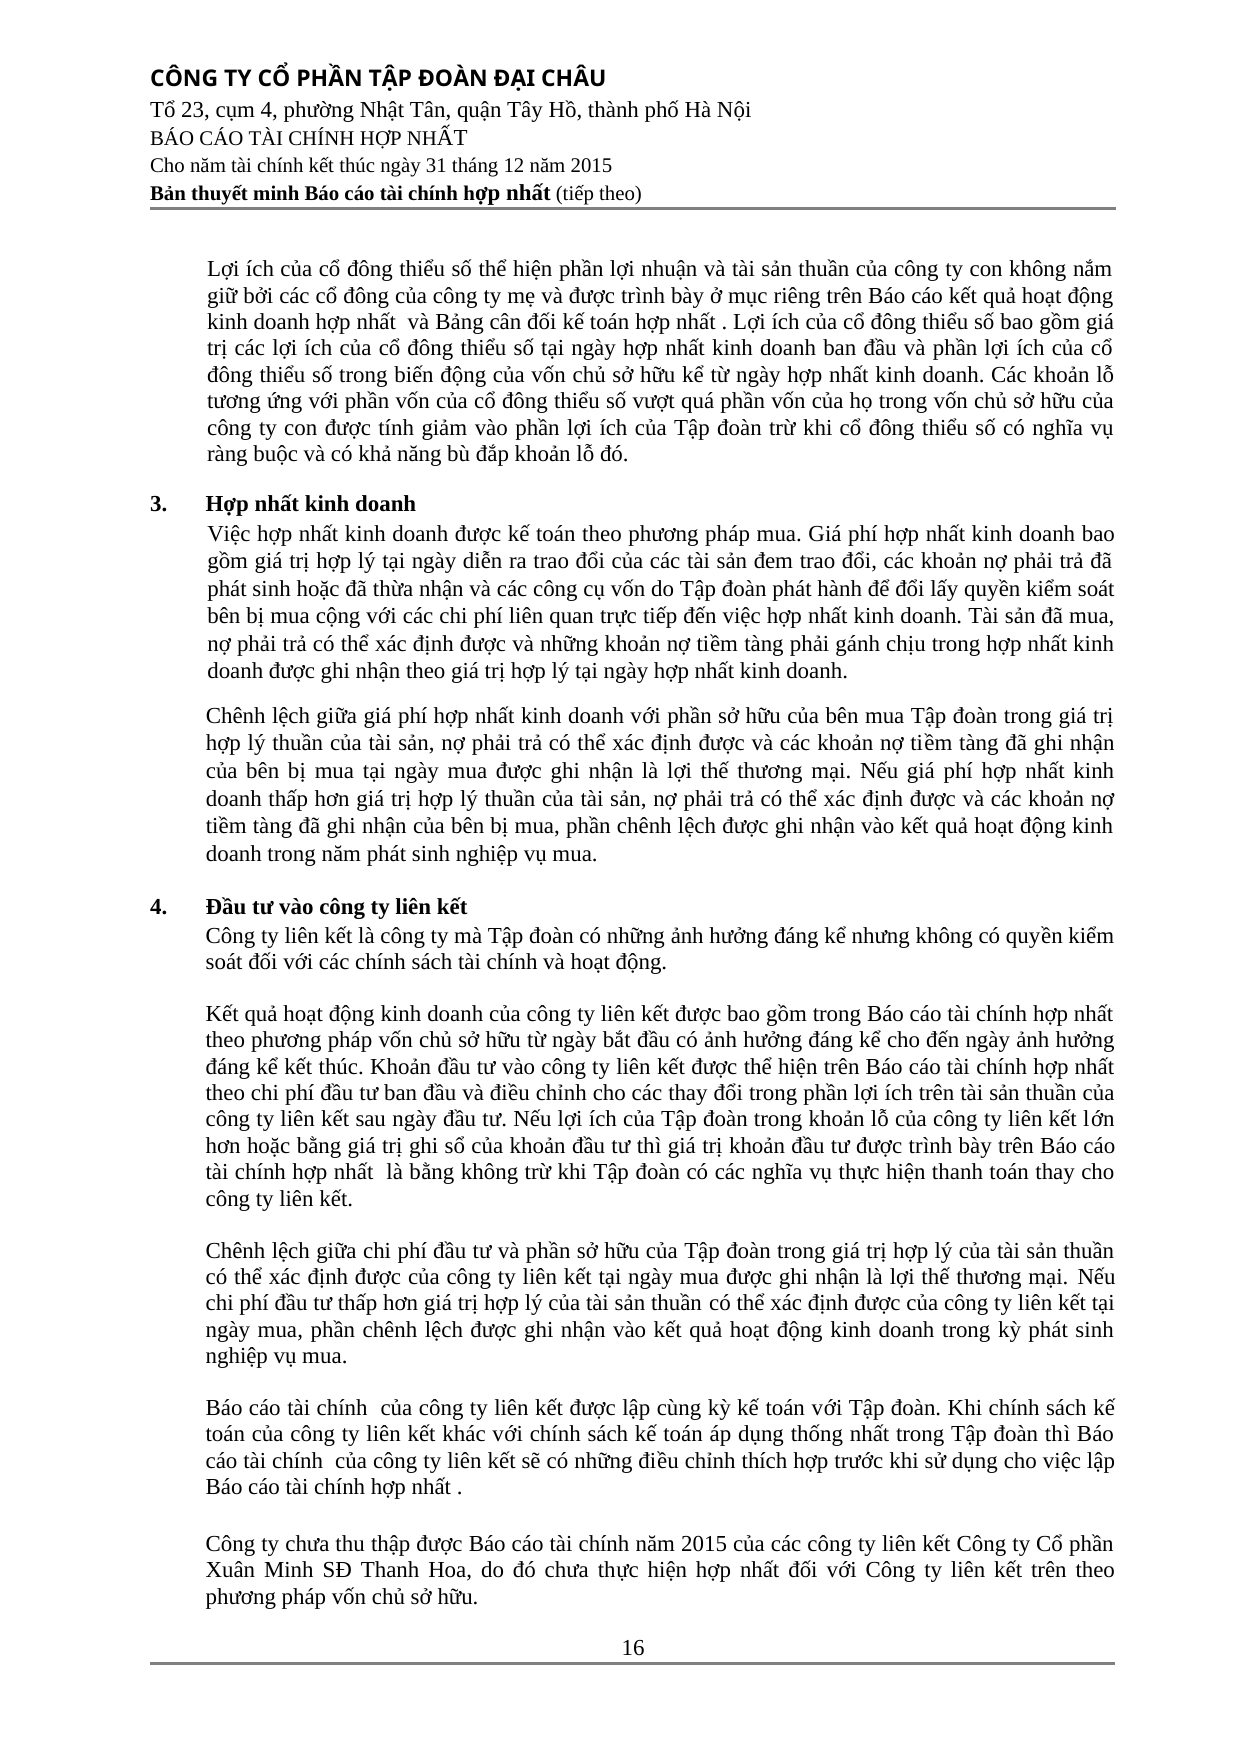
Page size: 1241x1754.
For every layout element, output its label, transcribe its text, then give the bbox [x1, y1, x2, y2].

text Lợi ích của cổ đông thiểu số thể hiện phần lợi nhuận và tài sản thuần của công ty con không nắm giữ bởi các cổ đông của công ty mẹ và được trình bày ở mục riêng trên Báo cáo kết quả hoạt động kinh doanh hợp nhất và Bảng cân đối kế toán hợp nhất . Lợi ích của cổ đông thiểu số bao gồm giá trị các lợi ích của cổ đông thiểu số tại ngày hợp nhất kinh doanh ban đầu và phần lợi ích của cổ đông thiểu số trong biến động của vốn chủ sở hữu kể từ ngày hợp nhất kinh doanh. Các khoản lỗ tương ứng với phần vốn của cổ đông thiểu số vượt quá phần vốn của họ trong vốn chủ sở hữu của công ty con được tính giảm vào phần lợi ích của Tập đoàn trừ khi cổ đông thiểu số có nghĩa vụ ràng buộc và có khả năng bù đắp khoản lỗ đó. [207, 255, 1116, 466]
text Chênh lệch giữa giá phí hợp nhất kinh doanh với phần sở hữu của bên mua Tập đoàn trong giá trị hợp lý thuần của tài sản, nợ phải trả có thể xác định được và các khoản nợ tiềm tàng đã ghi nhận của bên bị mua tại ngày mua được ghi nhận là lợi thế thương mại. Nếu giá phí hợp nhất kinh doanh thấp hơn giá trị hợp lý thuần của tài sản, nợ phải trả có thể xác định được và các khoản nợ tiềm tàng đã ghi nhận của bên bị mua, phần chênh lệch được ghi nhận vào kết quả hoạt động kinh doanh trong năm phát sinh nghiệp vụ mua. [206, 702, 1116, 866]
list Hợp nhất kinh doanh [150, 490, 1116, 516]
text Kết quả hoạt động kinh doanh của công ty liên kết được bao gồm trong Báo cáo tài chính hợp nhất theo phương pháp vốn chủ sở hữu từ ngày bắt đầu có ảnh hưởng đáng kể cho đến ngày ảnh hưởng đáng kể kết thúc. Khoản đầu tư vào công ty liên kết được thể hiện trên Báo cáo tài chính hợp nhất theo chi phí đầu tư ban đầu và điều chỉnh cho các thay đổi trong phần lợi ích trên tài sản thuần của công ty liên kết sau ngày đầu tư. Nếu lợi ích của Tập đoàn trong khoản lỗ của công ty liên kết lớn hơn hoặc bằng giá trị ghi sổ của khoản đầu tư thì giá trị khoản đầu tư được trình bày trên Báo cáo tài chính hợp nhất là bằng không trừ khi Tập đoàn có các nghĩa vụ thực hiện thanh toán thay cho công ty liên kết. [205, 1000, 1116, 1211]
text Báo cáo tài chính của công ty liên kết được lập cùng kỳ kế toán với Tập đoàn. Khi chính sách kế toán của công ty liên kết khác với chính sách kế toán áp dụng thống nhất trong Tập đoàn thì Báo cáo tài chính của công ty liên kết sẽ có những điều chỉnh thích hợp trước khi sử dụng cho việc lập Báo cáo tài chính hợp nhất . [205, 1394, 1116, 1499]
text Chênh lệch giữa chi phí đầu tư và phần sở hữu của Tập đoàn trong giá trị hợp lý của tài sản thuần có thể xác định được của công ty liên kết tại ngày mua được ghi nhận là lợi thế thương mại. Nếu chi phí đầu tư thấp hơn giá trị hợp lý của tài sản thuần có thể xác định được của công ty liên kết tại ngày mua, phần chênh lệch được ghi nhận vào kết quả hoạt động kinh doanh trong kỳ phát sinh nghiệp vụ mua. [205, 1237, 1116, 1368]
list Đầu tư vào công ty liên kết [150, 893, 1116, 919]
text Việc hợp nhất kinh doanh được kế toán theo phương pháp mua. Giá phí hợp nhất kinh doanh bao gồm giá trị hợp lý tại ngày diễn ra trao đổi của các tài sản đem trao đổi, các khoản nợ phải trả đã phát sinh hoặc đã thừa nhận và các công cụ vốn do Tập đoàn phát hành để đổi lấy quyền kiểm soát bên bị mua cộng với các chi phí liên quan trực tiếp đến việc hợp nhất kinh doanh. Tài sản đã mua, nợ phải trả có thể xác định được và những khoản nợ tiềm tàng phải gánh chịu trong hợp nhất kinh doanh được ghi nhận theo giá trị hợp lý tại ngày hợp nhất kinh doanh. [207, 519, 1116, 684]
text Công ty liên kết là công ty mà Tập đoàn có những ảnh hưởng đáng kể nhưng không có quyền kiểm soát đối với các chính sách tài chính và hoạt động. [205, 922, 1116, 974]
text Công ty chưa thu thập được Báo cáo tài chính năm 2015 của các công ty liên kết Công ty Cổ phần Xuân Minh SĐ Thanh Hoa, do đó chưa thực hiện hợp nhất đối với Công ty liên kết trên theo phương pháp vốn chủ sở hữu. [205, 1530, 1116, 1609]
